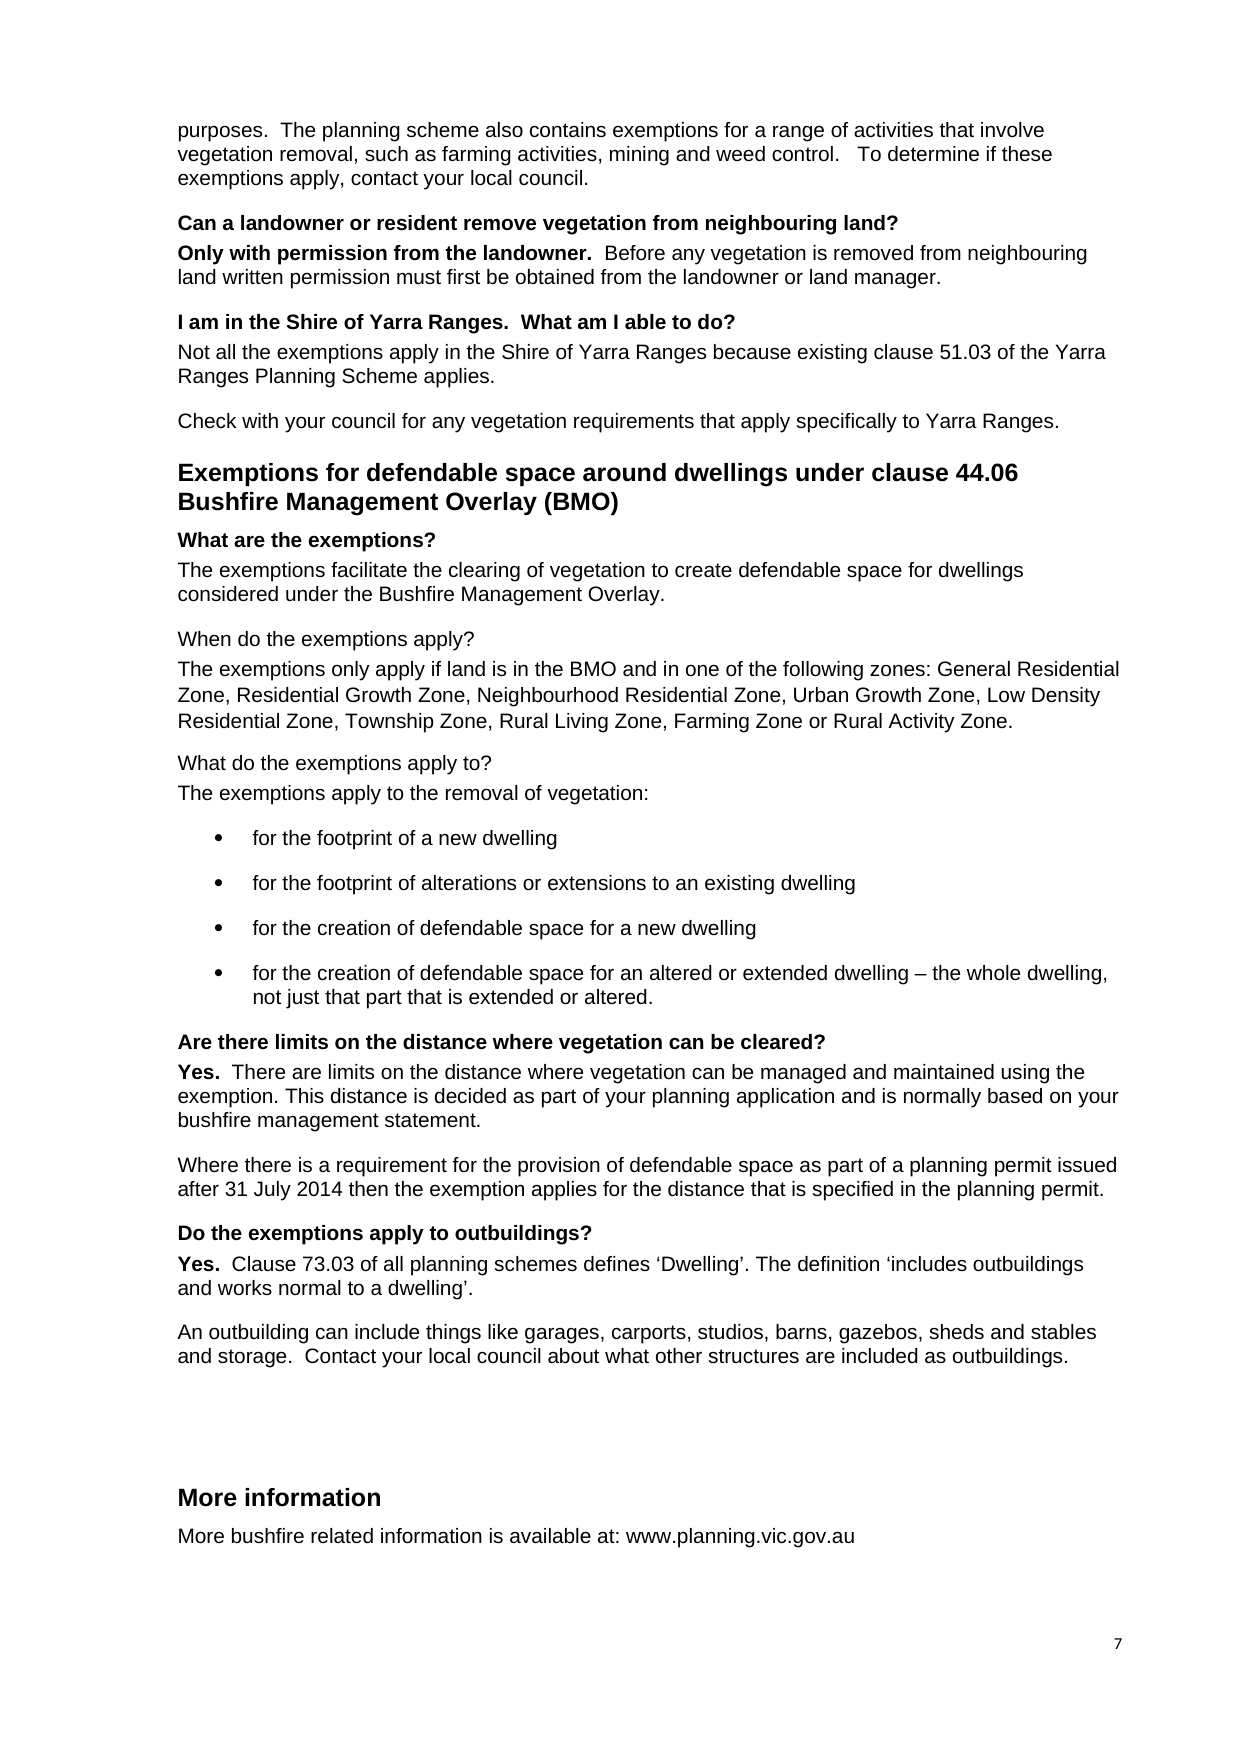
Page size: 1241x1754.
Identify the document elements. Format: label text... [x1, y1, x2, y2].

text The exemptions apply to the removal of vegetation: [177, 781, 1122, 805]
text Check with your council for any vegetation requirements that apply specifically to Yarra Ranges. [177, 409, 1122, 433]
text for the creation of defendable space for a new dwelling [215, 916, 1122, 940]
text for the creation of defendable space for an altered or extended dwelling – the whole dwelling, not just that part that is extended or altered. [215, 961, 1122, 1009]
subtitle I am in the Shire of Yarra Ranges. What am I able to do? [177, 310, 1122, 334]
text More bushfire related information is available at: www.planning.vic.gov.au [177, 1524, 1122, 1548]
subtitle What do the exemptions apply to? [177, 751, 1122, 775]
subtitle More information [177, 1483, 1122, 1511]
text Only with permission from the landowner. Before any vegetation is removed from neighbouring land written permission must first be obtained from the landowner or land manager. [177, 241, 1122, 289]
text The exemptions facilitate the clearing of vegetation to create defendable space for dwellings considered under the Bushfire Management Overlay. [177, 558, 1122, 606]
text Yes. There are limits on the distance where vegetation can be managed and maintained using the exemption. This distance is decided as part of your planning application and is normally based on your bushfire management statement. [177, 1060, 1122, 1132]
subtitle Do the exemptions apply to outbuildings? [177, 1221, 1122, 1245]
subtitle What are the exemptions? [177, 528, 1122, 552]
text Not all the exemptions apply in the Shire of Yarra Ranges because existing clause 51.03 of the Yarra Ranges Planning Scheme applies. [177, 340, 1122, 388]
subtitle Are there limits on the distance where vegetation can be cleared? [177, 1029, 1122, 1053]
subtitle Can a landowner or resident remove vegetation from neighbouring land? [177, 211, 1122, 235]
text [177, 118, 1122, 190]
text An outbuilding can include things like garages, carports, studios, barns, gazebos, sheds and stables and storage. Contact your local council about what other structures are included as outbuildings. [177, 1320, 1122, 1368]
text The exemptions only apply if land is in the BMO and in one of the following zones: General Residential Zone, Residential Growth Zone, Neighbourhood Residential Zone, Urban Growth Zone, Low Density Residential Zone, Township Zone, Rural Living Zone, Farming Zone or Rural Activity Zone. [177, 657, 1122, 732]
text Where there is a requirement for the provision of defendable space as part of a planning permit issued after 31 July 2014 then the exemption applies for the distance that is specified in the planning permit. [177, 1152, 1122, 1200]
subtitle Exemptions for defendable space around dwellings under clause 44.06 Bushfire Management Overlay (BMO) [177, 458, 1122, 515]
text for the footprint of a new dwelling [215, 826, 1122, 850]
text for the footprint of alterations or extensions to an existing dwelling [215, 871, 1122, 895]
subtitle When do the exemptions apply? [177, 627, 1122, 651]
text Yes. Clause 73.03 of all planning schemes defines ‘Dwelling’. The definition ‘includes outbuildings and works normal to a dwelling’. [177, 1251, 1122, 1299]
